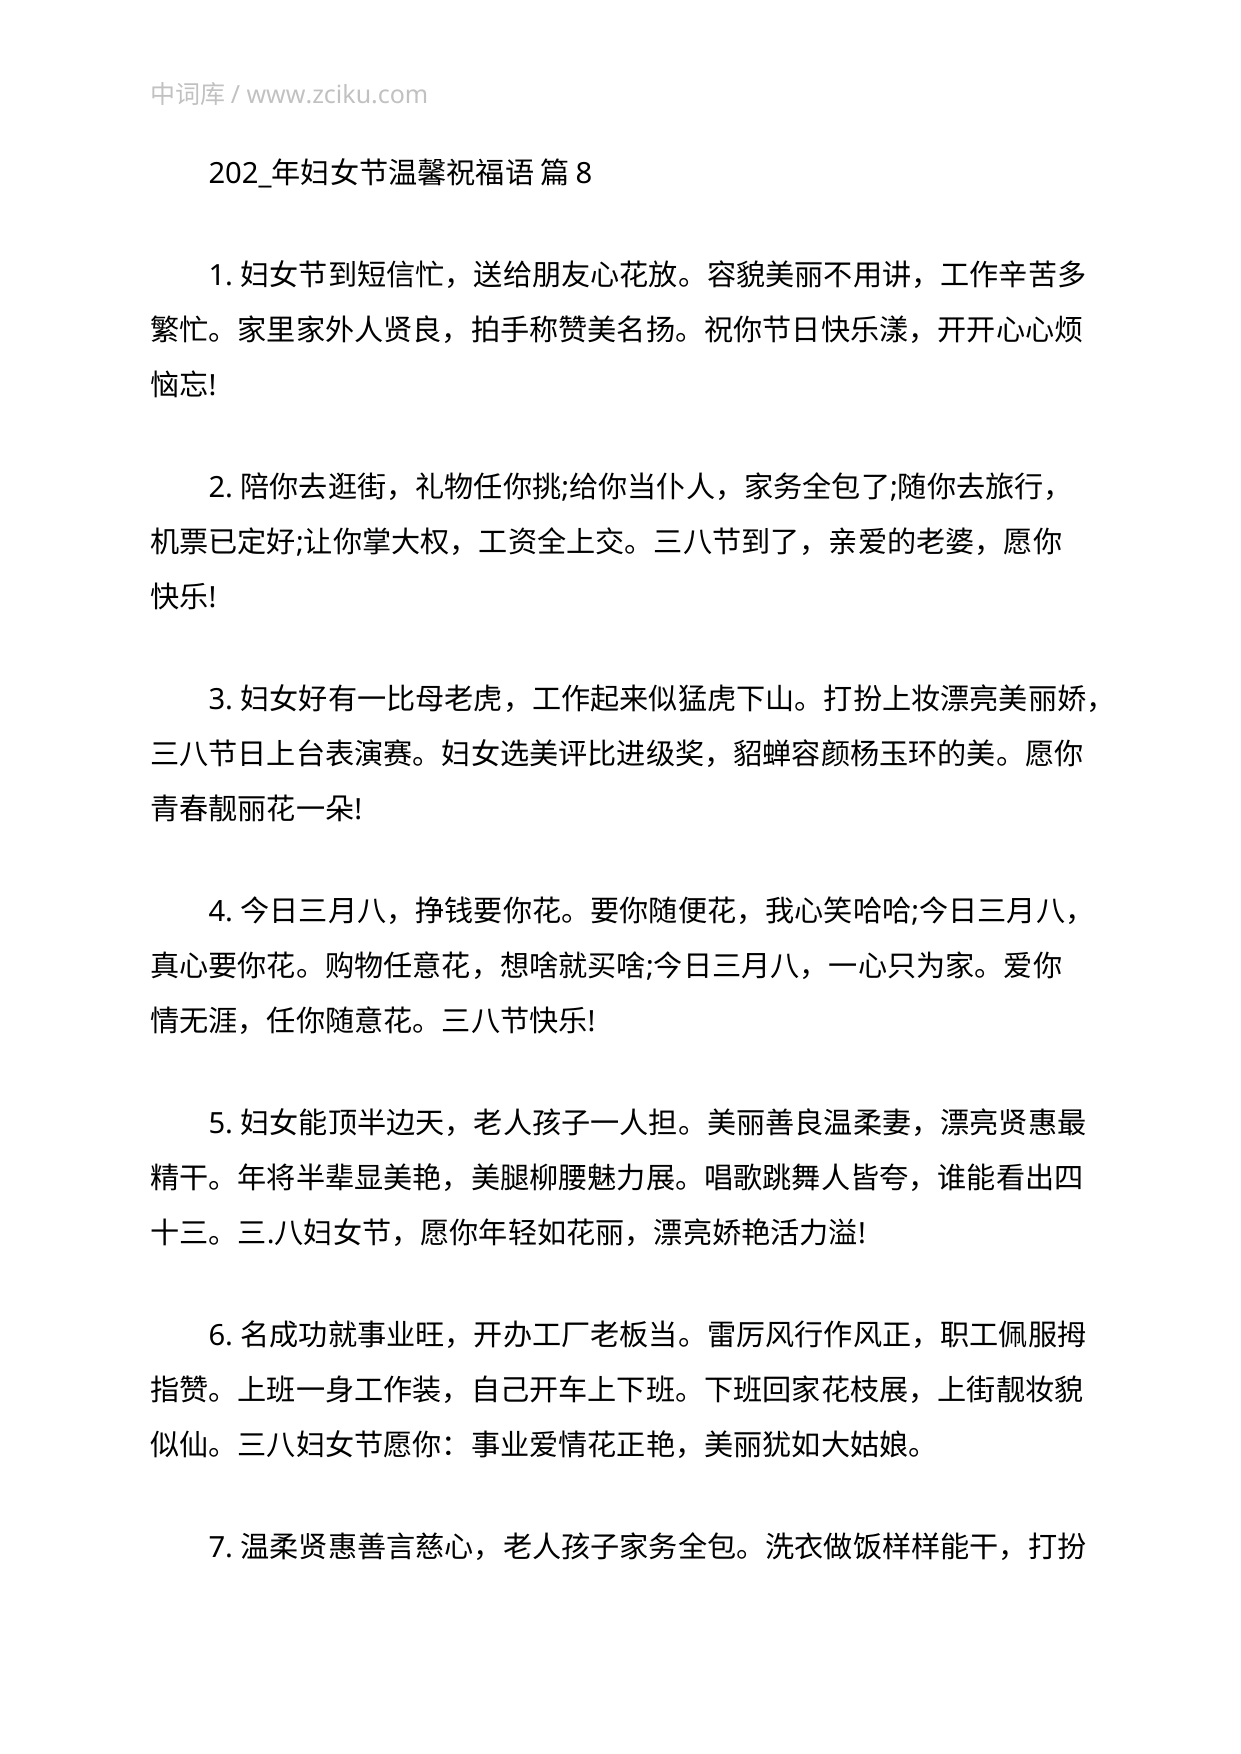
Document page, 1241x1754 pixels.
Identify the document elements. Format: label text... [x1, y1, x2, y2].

text 2. 陪你去逛街，礼物任你挑;给你当仆人，家务全包了;随你去旅行，机票已定好;让你掌大权，工资全上交。三八节到了，亲爱的老婆，愿你快乐! [150, 464, 1090, 616]
text 6. 名成功就事业旺，开办工厂老板当。雷厉风行作风正，职工佩服拇指赞。上班一身工作装，自己开车上下班。下班回家花枝展，上街靓妆貌似仙。三八妇女节愿你：事业爱情花正艳，美丽犹如大姑娘。 [150, 1312, 1090, 1464]
text 3. 妇女好有一比母老虎，工作起来似猛虎下山。打扮上妆漂亮美丽娇，三八节日上台表演赛。妇女选美评比进级奖，貂蝉容颜杨玉环的美。愿你青春靓丽花一朵! [150, 676, 1090, 828]
text 4. 今日三月八，挣钱要你花。要你随便花，我心笑哈哈;今日三月八，真心要你花。购物任意花，想啥就买啥;今日三月八，一心只为家。爱你情无涯，任你随意花。三八节快乐! [150, 888, 1090, 1040]
text 1. 妇女节到短信忙，送给朋友心花放。容貌美丽不用讲，工作辛苦多繁忙。家里家外人贤良，拍手称赞美名扬。祝你节日快乐漾，开开心心烦恼忘! [150, 252, 1090, 404]
text 5. 妇女能顶半边天，老人孩子一人担。美丽善良温柔妻，漂亮贤惠最精干。年将半辈显美艳，美腿柳腰魅力展。唱歌跳舞人皆夸，谁能看出四十三。三.八妇女节，愿你年轻如花丽，漂亮娇艳活力溢! [150, 1100, 1090, 1252]
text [150, 1523, 1090, 1566]
text 202_年妇女节温馨祝福语 篇8 [150, 150, 1090, 192]
